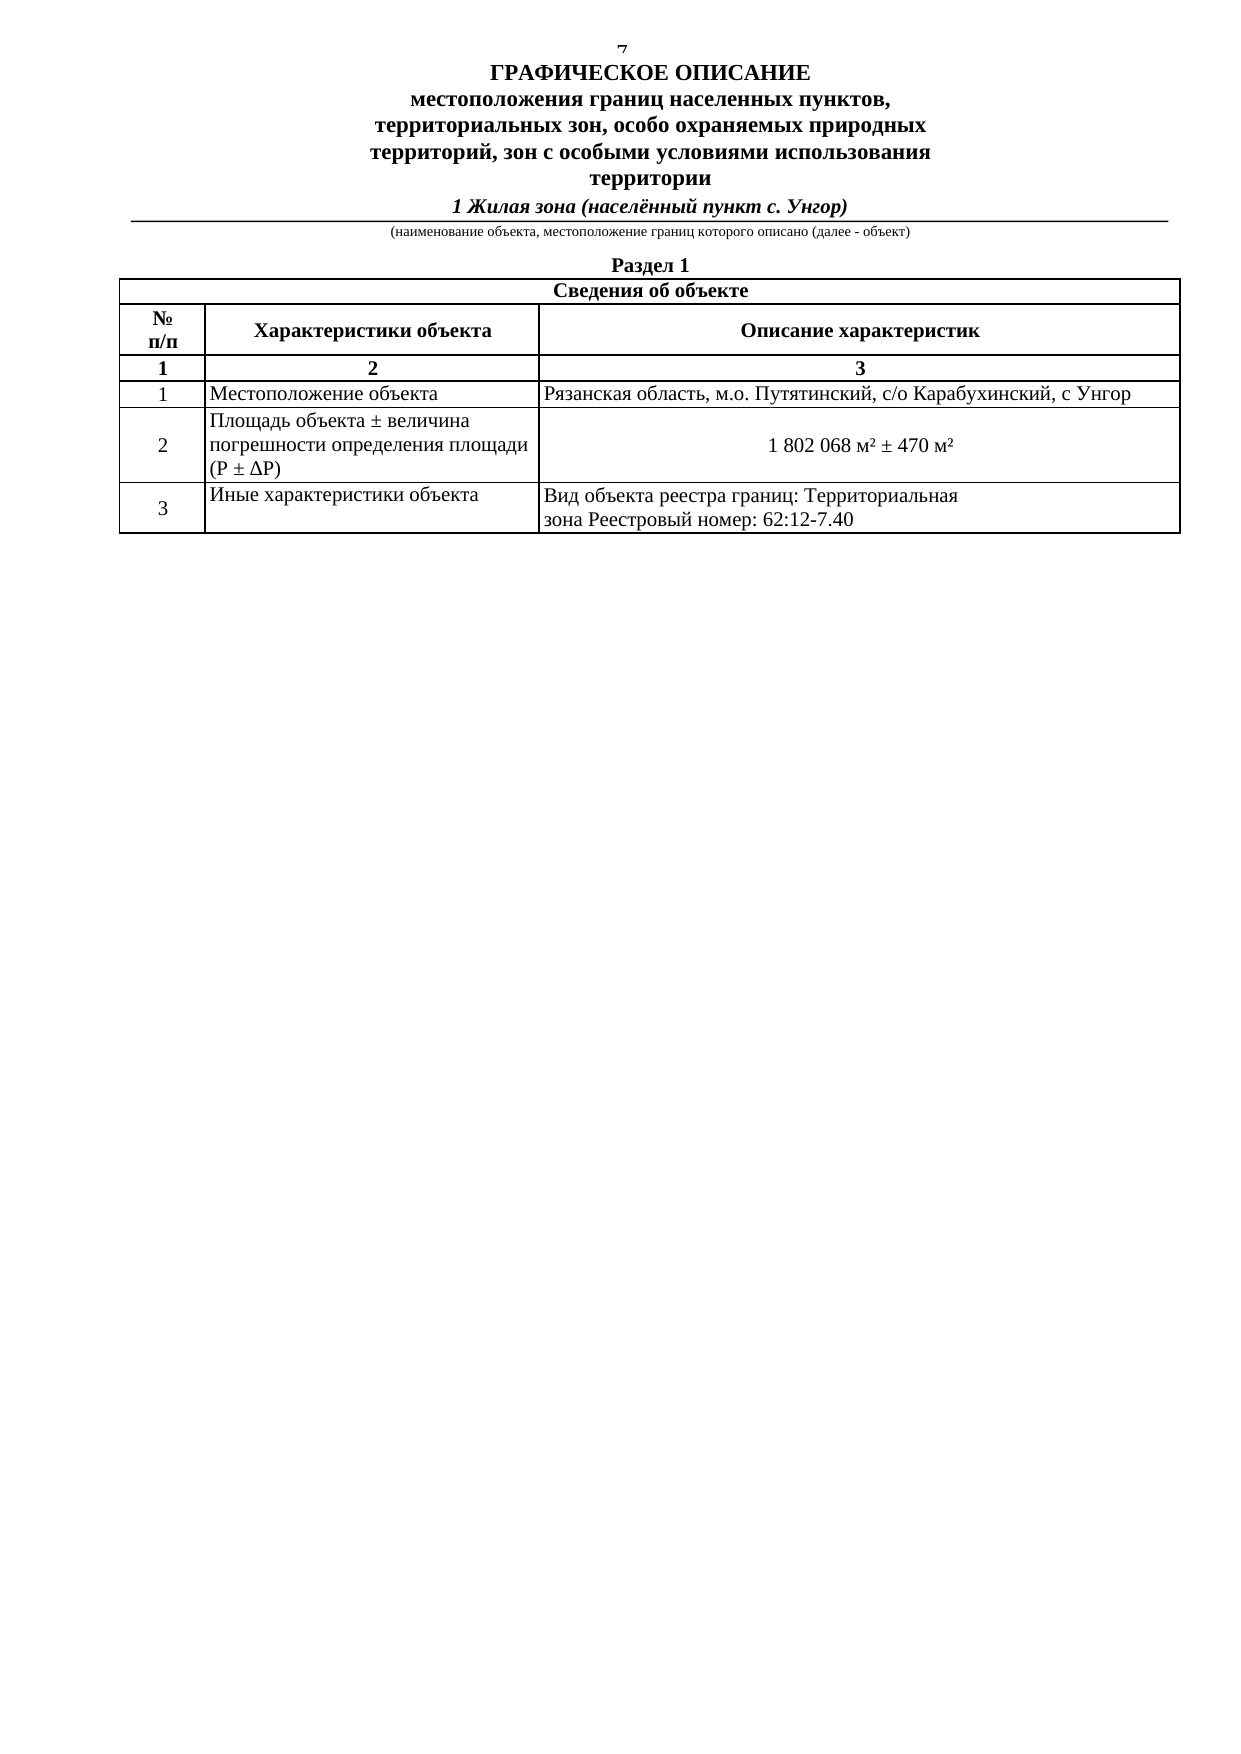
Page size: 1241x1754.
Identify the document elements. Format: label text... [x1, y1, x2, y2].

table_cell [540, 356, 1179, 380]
text ГРАФИЧЕСКОЕ ОПИСАНИЕ [314, 59, 987, 85]
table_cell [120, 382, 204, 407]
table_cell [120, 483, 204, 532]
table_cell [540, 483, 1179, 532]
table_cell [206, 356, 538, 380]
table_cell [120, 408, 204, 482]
text (наименование объекта, местоположение границ которого описано (далее - объект) [314, 218, 987, 239]
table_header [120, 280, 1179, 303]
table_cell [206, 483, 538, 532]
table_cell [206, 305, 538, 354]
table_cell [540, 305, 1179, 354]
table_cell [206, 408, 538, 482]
text Раздел 1 [314, 253, 987, 277]
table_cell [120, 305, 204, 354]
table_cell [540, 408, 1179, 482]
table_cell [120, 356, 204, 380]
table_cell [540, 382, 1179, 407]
text 1 Жилая зона (населённый пункт с. Унгор) [313, 194, 987, 218]
text местоположения границ населенных пунктов, территориальных зон, особо охраняемых природных территорий, зон с особыми условиями использования территории [314, 85, 987, 190]
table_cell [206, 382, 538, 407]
